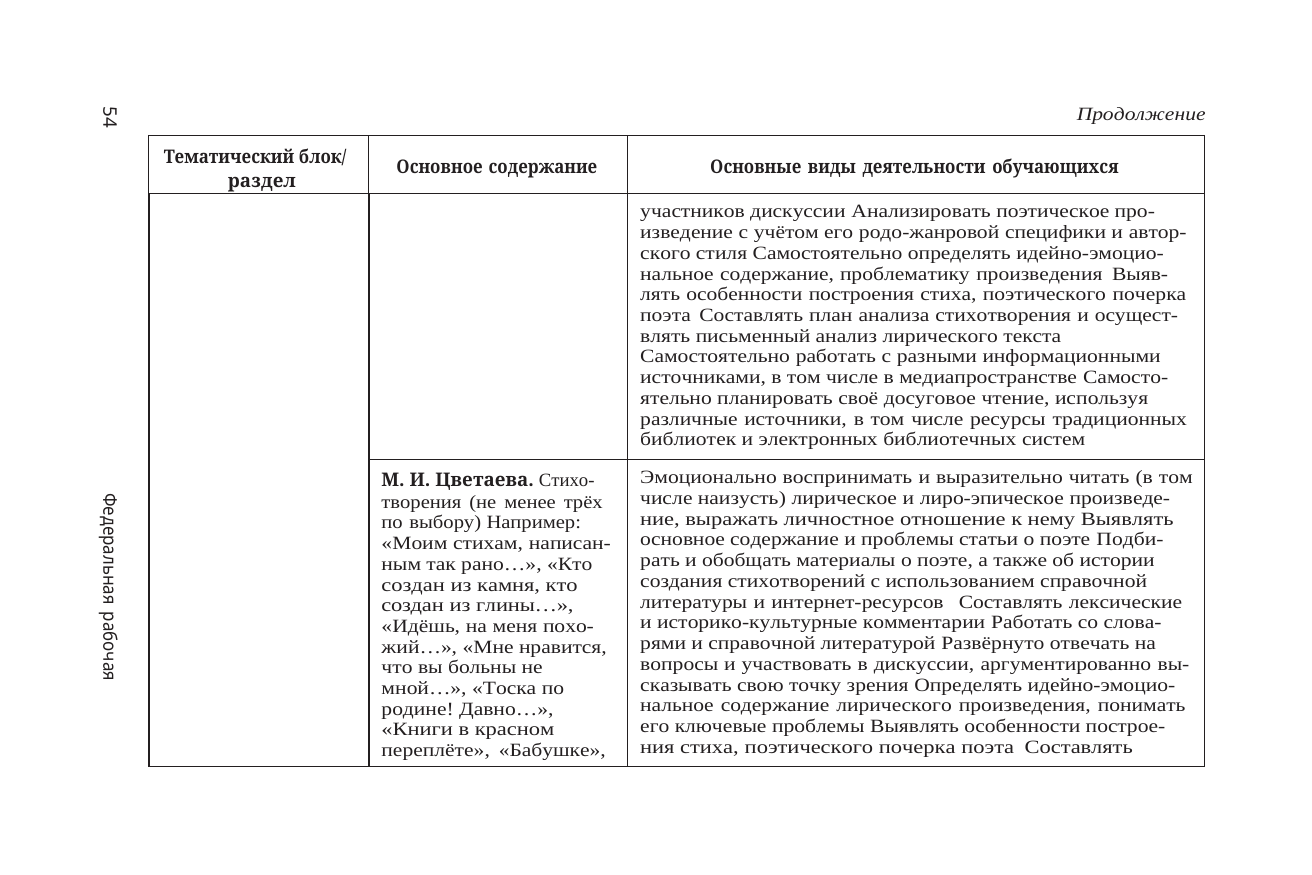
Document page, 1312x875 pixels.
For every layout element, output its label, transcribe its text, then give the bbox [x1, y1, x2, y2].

table_header Тематический блок/ раздел [149, 136, 368, 193]
table_cell участников дискуссии Анализировать поэтическое про- изведение с учётом его родо-жанровой специфики и автор- ского стиля Самостоятельно определять идейно-эмоцио- нальное содержание, проблематику произведения Выяв- лять особенности построения стиха, поэтического почерка поэта Составлять план анализа стихотворения и осущест- влять письменный анализ лирического текста Самостоятельно работать с разными информационными источниками, в том числе в медиапространстве Самосто- ятельно планировать своё досуговое чтение, используя различные источники, в том числе ресурсы традиционных библиотек и электронных библиотечных систем [628, 194, 1204, 459]
table_header Основные виды деятельности обучающихся [628, 136, 1204, 193]
table_cell Эмоционально воспринимать и выразительно читать (в том числе наизусть) лирическое и лиро-эпическое произведе- ние, выражать личностное отношение к нему Выявлять основное содержание и проблемы статьи о поэте Подби- рать и обобщать материалы о поэте, а также об истории создания стихотворений с использованием справочной литературы и интернет-ресурсов Составлять лексические и историко-культурные комментарии Работать со слова- рями и справочной литературой Развёрнуто отвечать на вопросы и участвовать в дискуссии, аргументированно вы- сказывать свою точку зрения Определять идейно-эмоцио- нальное содержание лирического произведения, понимать его ключевые проблемы Выявлять особенности построе- ния стиха, поэтического почерка поэта Составлять [628, 460, 1204, 766]
table_header Основное содержание [369, 136, 627, 193]
table_cell М. И. Цветаева. Стихо- творения (не менее трёх по выбору) Например: «Моим стихам, написан- ным так рано…», «Кто создан из камня, кто создан из глины…», «Идёшь, на меня похо- жий…», «Мне нравится, что вы больны не мной…», «Тоска по родине! Давно…», «Книги в красном переплёте», «Бабушке», [370, 460, 627, 766]
text Продолжение [135, 103, 1205, 124]
table_cell [370, 194, 627, 459]
table_cell [150, 194, 368, 766]
